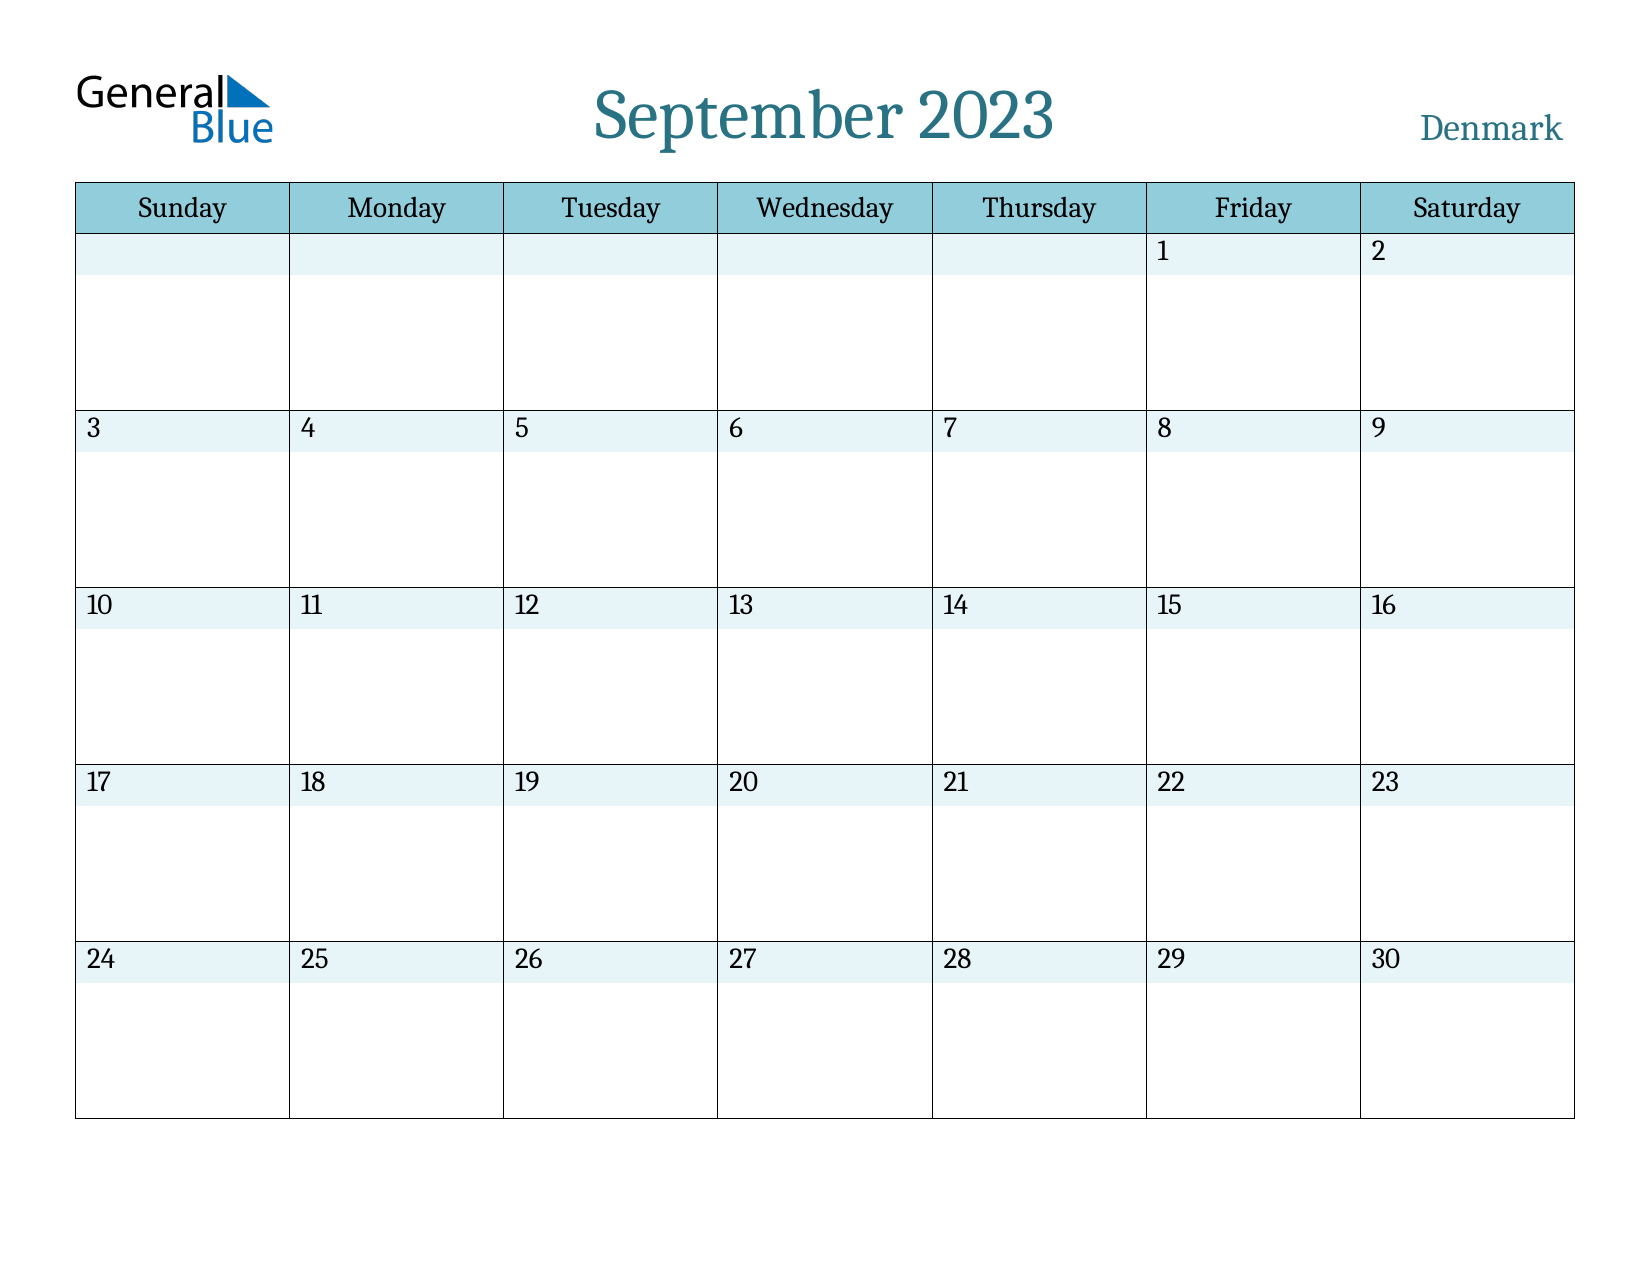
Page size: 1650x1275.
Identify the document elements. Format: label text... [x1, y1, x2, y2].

table_header [76, 75, 503, 182]
table_cell [504, 234, 717, 275]
table_cell 7 [933, 411, 1146, 452]
table_cell [933, 452, 1146, 587]
table_cell Wednesday [718, 183, 932, 233]
table_cell Monday [290, 183, 503, 233]
table_cell 3 [76, 411, 289, 452]
table_cell 5 [504, 411, 717, 452]
table_cell [76, 629, 289, 764]
table_cell Tuesday [504, 183, 717, 233]
table_cell 14 [933, 588, 1146, 629]
table_cell [290, 629, 503, 764]
table_cell [290, 806, 503, 941]
table_cell [933, 275, 1146, 410]
table_cell [290, 234, 503, 275]
table_cell 17 [76, 765, 289, 806]
table_cell Friday [1147, 183, 1360, 233]
table_cell [1361, 983, 1574, 1118]
table_cell [504, 629, 717, 764]
table_cell [504, 806, 717, 941]
table_header September 2023 [504, 75, 1146, 182]
table_cell 21 [933, 765, 1146, 806]
table_cell [718, 806, 932, 941]
table_cell 29 [1147, 942, 1360, 983]
table_cell 2 [1361, 234, 1574, 275]
table_cell [1147, 275, 1360, 410]
table_cell [504, 275, 717, 410]
table_cell [290, 983, 503, 1118]
table_cell [504, 452, 717, 587]
table_cell Thursday [933, 183, 1146, 233]
table_cell [718, 629, 932, 764]
table_cell 16 [1361, 588, 1574, 629]
table_cell [1147, 452, 1360, 587]
table_cell [504, 983, 717, 1118]
table_cell 4 [290, 411, 503, 452]
table_cell 18 [290, 765, 503, 806]
table_cell Saturday [1361, 183, 1574, 233]
table_cell [290, 452, 503, 587]
table_cell 28 [933, 942, 1146, 983]
table_cell [76, 234, 289, 275]
picture [77, 75, 273, 143]
table_cell [933, 806, 1146, 941]
table_cell 6 [718, 411, 932, 452]
table_cell [1147, 983, 1360, 1118]
table_cell [718, 983, 932, 1118]
table_cell 27 [718, 942, 932, 983]
table_cell [76, 275, 289, 410]
table_cell 22 [1147, 765, 1360, 806]
table_header Denmark [1146, 75, 1574, 182]
table_cell 30 [1361, 942, 1574, 983]
table_cell [933, 234, 1146, 275]
table_cell 15 [1147, 588, 1360, 629]
table_cell 20 [718, 765, 932, 806]
table_cell Sunday [76, 183, 289, 233]
table_cell 9 [1361, 411, 1574, 452]
table_cell 26 [504, 942, 717, 983]
table_cell [718, 452, 932, 587]
table_cell 1 [1147, 234, 1360, 275]
table_cell 12 [504, 588, 717, 629]
table_cell [718, 234, 932, 275]
table_cell 13 [718, 588, 932, 629]
table_cell [290, 275, 503, 410]
table_cell [1361, 806, 1574, 941]
table_cell [1147, 629, 1360, 764]
table_cell [933, 983, 1146, 1118]
table_cell [76, 983, 289, 1118]
table_cell 25 [290, 942, 503, 983]
table_cell 10 [76, 588, 289, 629]
table_cell [1361, 275, 1574, 410]
table_cell [1361, 629, 1574, 764]
table_cell [718, 275, 932, 410]
table_cell [933, 629, 1146, 764]
table_cell 19 [504, 765, 717, 806]
table_cell 8 [1147, 411, 1360, 452]
table_cell [76, 806, 289, 941]
table_cell 11 [290, 588, 503, 629]
table_cell 23 [1361, 765, 1574, 806]
table_cell [1147, 806, 1360, 941]
table_cell [76, 452, 289, 587]
table_cell [1361, 452, 1574, 587]
table_cell 24 [76, 942, 289, 983]
